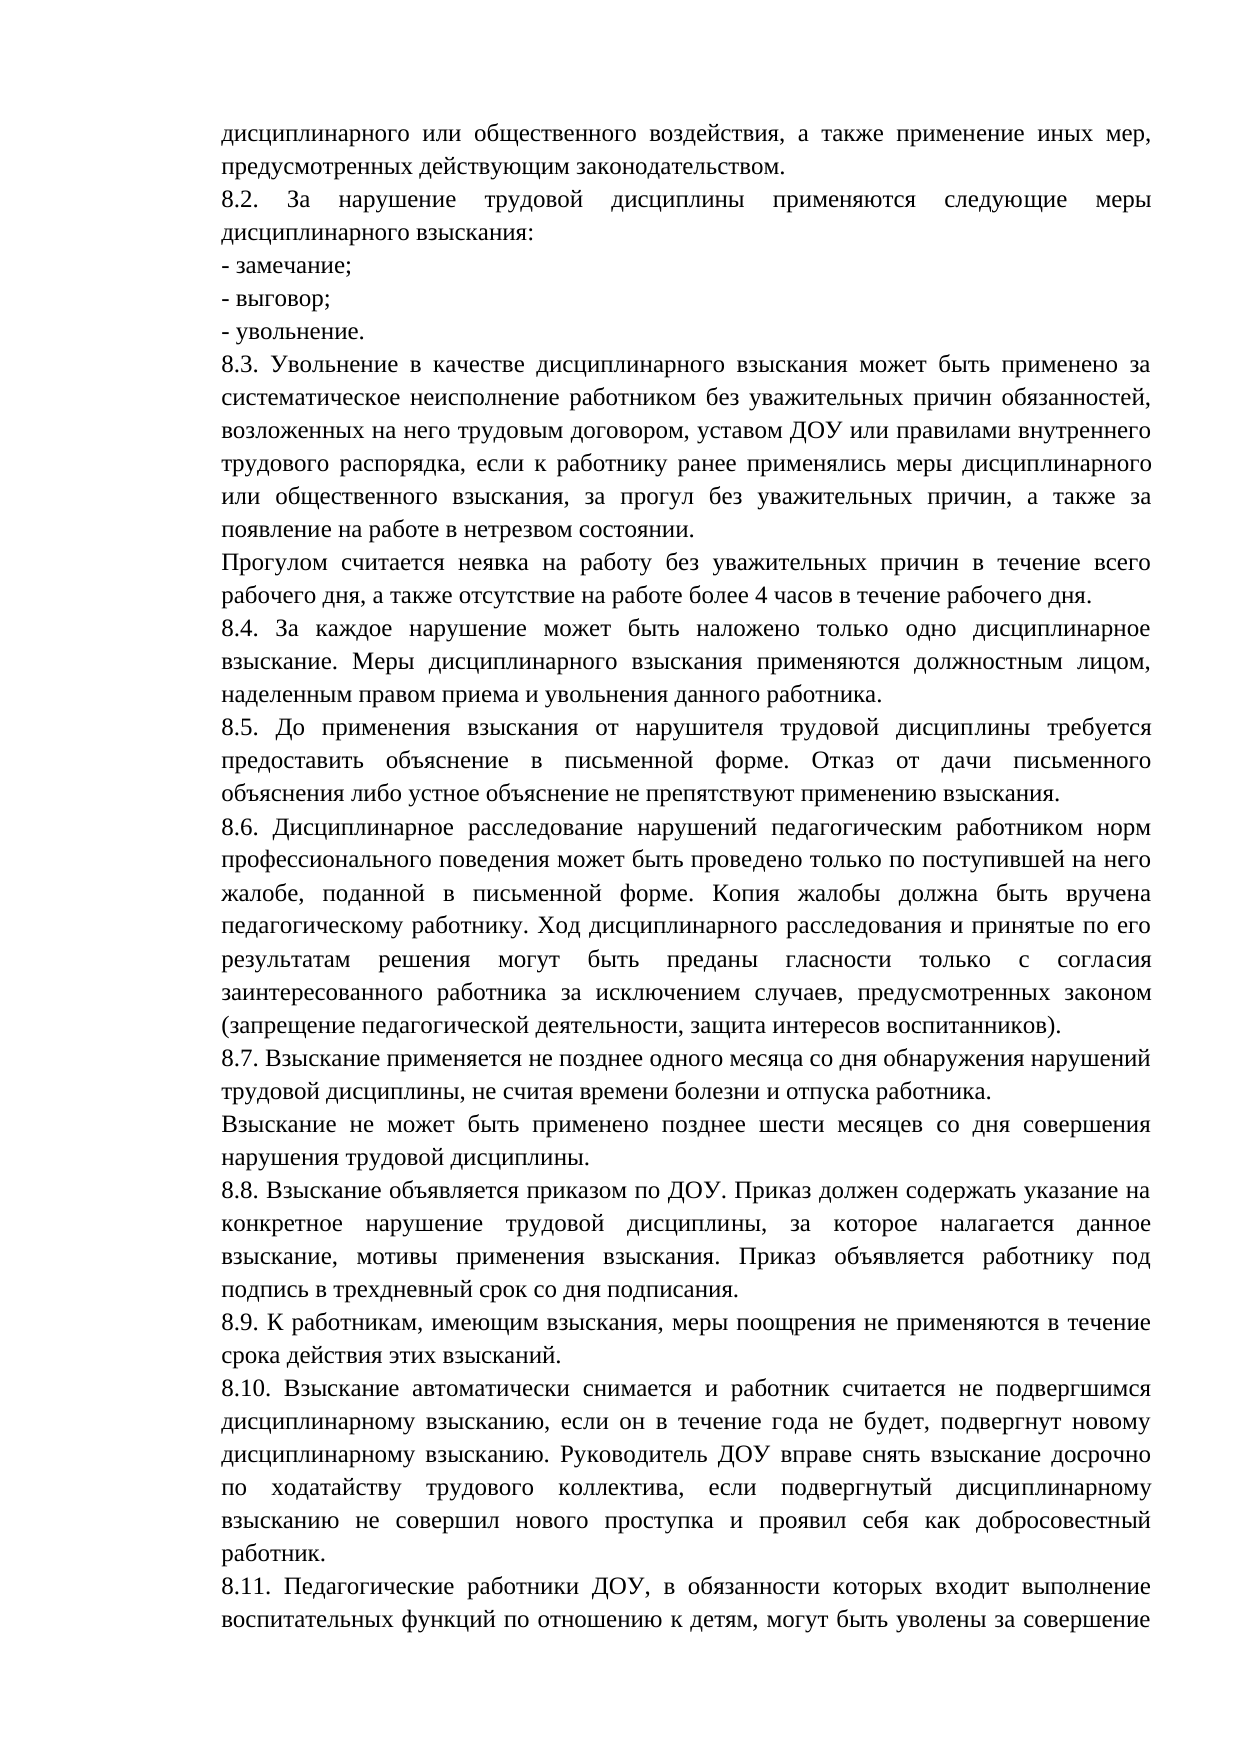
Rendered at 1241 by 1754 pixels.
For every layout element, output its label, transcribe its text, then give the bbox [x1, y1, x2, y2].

text 8.6. Дисциплинарное расследование нарушений педагогическим работником норм профессионального поведения может быть проведено только по поступившей на него жалобе, поданной в письменной форме. Копия жалобы должна быть вручена педагогическому работнику. Ход дисциплинарного расследования и принятые по его результатам решения могут быть преданы гласности только с согласия заинтересованного работника за исключением случаев, предусмотренных законом (запрещение педагогической деятельности, защита интересов воспитанников). [221, 812, 1152, 1038]
text Взыскание не может быть применено позднее шести месяцев со дня совершения нарушения трудовой дисциплины. [221, 1109, 1152, 1171]
text 8.10. Взыскание автоматически снимается и работник считается не подвергшимся дисциплинарному взысканию, если он в течение года не будет, подвергнут новому дисциплинарному взысканию. Руководитель ДОУ вправе снять взыскание досрочно по ходатайству трудового коллектива, если подвергнутый дисциплинарному взысканию не совершил нового проступка и проявил себя как добросовестный работник. [221, 1373, 1152, 1567]
text - замечание; [221, 250, 1152, 279]
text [221, 1571, 1152, 1633]
text - увольнение. [221, 316, 1152, 345]
text 8.3. Увольнение в качестве дисциплинарного взыскания может быть применено за систематическое неисполнение работником без уважительных причин обязанностей, возложенных на него трудовым договором, уставом ДОУ или правилами внутреннего трудового распорядка, если к работнику ранее применялись меры дисциплинарного или общественного взыскания, за прогул без уважительных причин, а также за появление на работе в нетрезвом состоянии. [221, 349, 1152, 543]
text 8.4. За каждое нарушение может быть наложено только одно дисциплинарное взыскание. Меры дисциплинарного взыскания применяются должностным лицом, наделенным правом приема и увольнения данного работника. [221, 613, 1152, 708]
text - выговор; [221, 283, 1152, 312]
text 8.8. Взыскание объявляется приказом по ДОУ. Приказ должен содержать указание на конкретное нарушение трудовой дисциплины, за которое налагается данное взыскание, мотивы применения взыскания. Приказ объявляется работнику под подпись в трехдневный срок со дня подписания. [221, 1175, 1152, 1303]
text 8.7. Взыскание применяется не позднее одного месяца со дня обнаружения нарушений трудовой дисциплины, не считая времени болезни и отпуска работника. [221, 1043, 1152, 1104]
text Прогулом считается неявка на работу без уважительных причин в течение всего рабочего дня, а также отсутствие на работе более 4 часов в течение рабочего дня. [221, 547, 1152, 609]
text 8.5. До применения взыскания от нарушителя трудовой дисциплины требуется предоставить объяснение в письменной форме. Отказ от дачи письменного объяснения либо устное объяснение не препятствуют применению взыскания. [221, 712, 1152, 807]
text 8.9. К работникам, имеющим взыскания, меры поощрения не применяются в течение срока действия этих взысканий. [221, 1307, 1152, 1369]
text 8.2. За нарушение трудовой дисциплины применяются следующие меры дисциплинарного взыскания: [221, 184, 1152, 246]
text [221, 118, 1152, 180]
